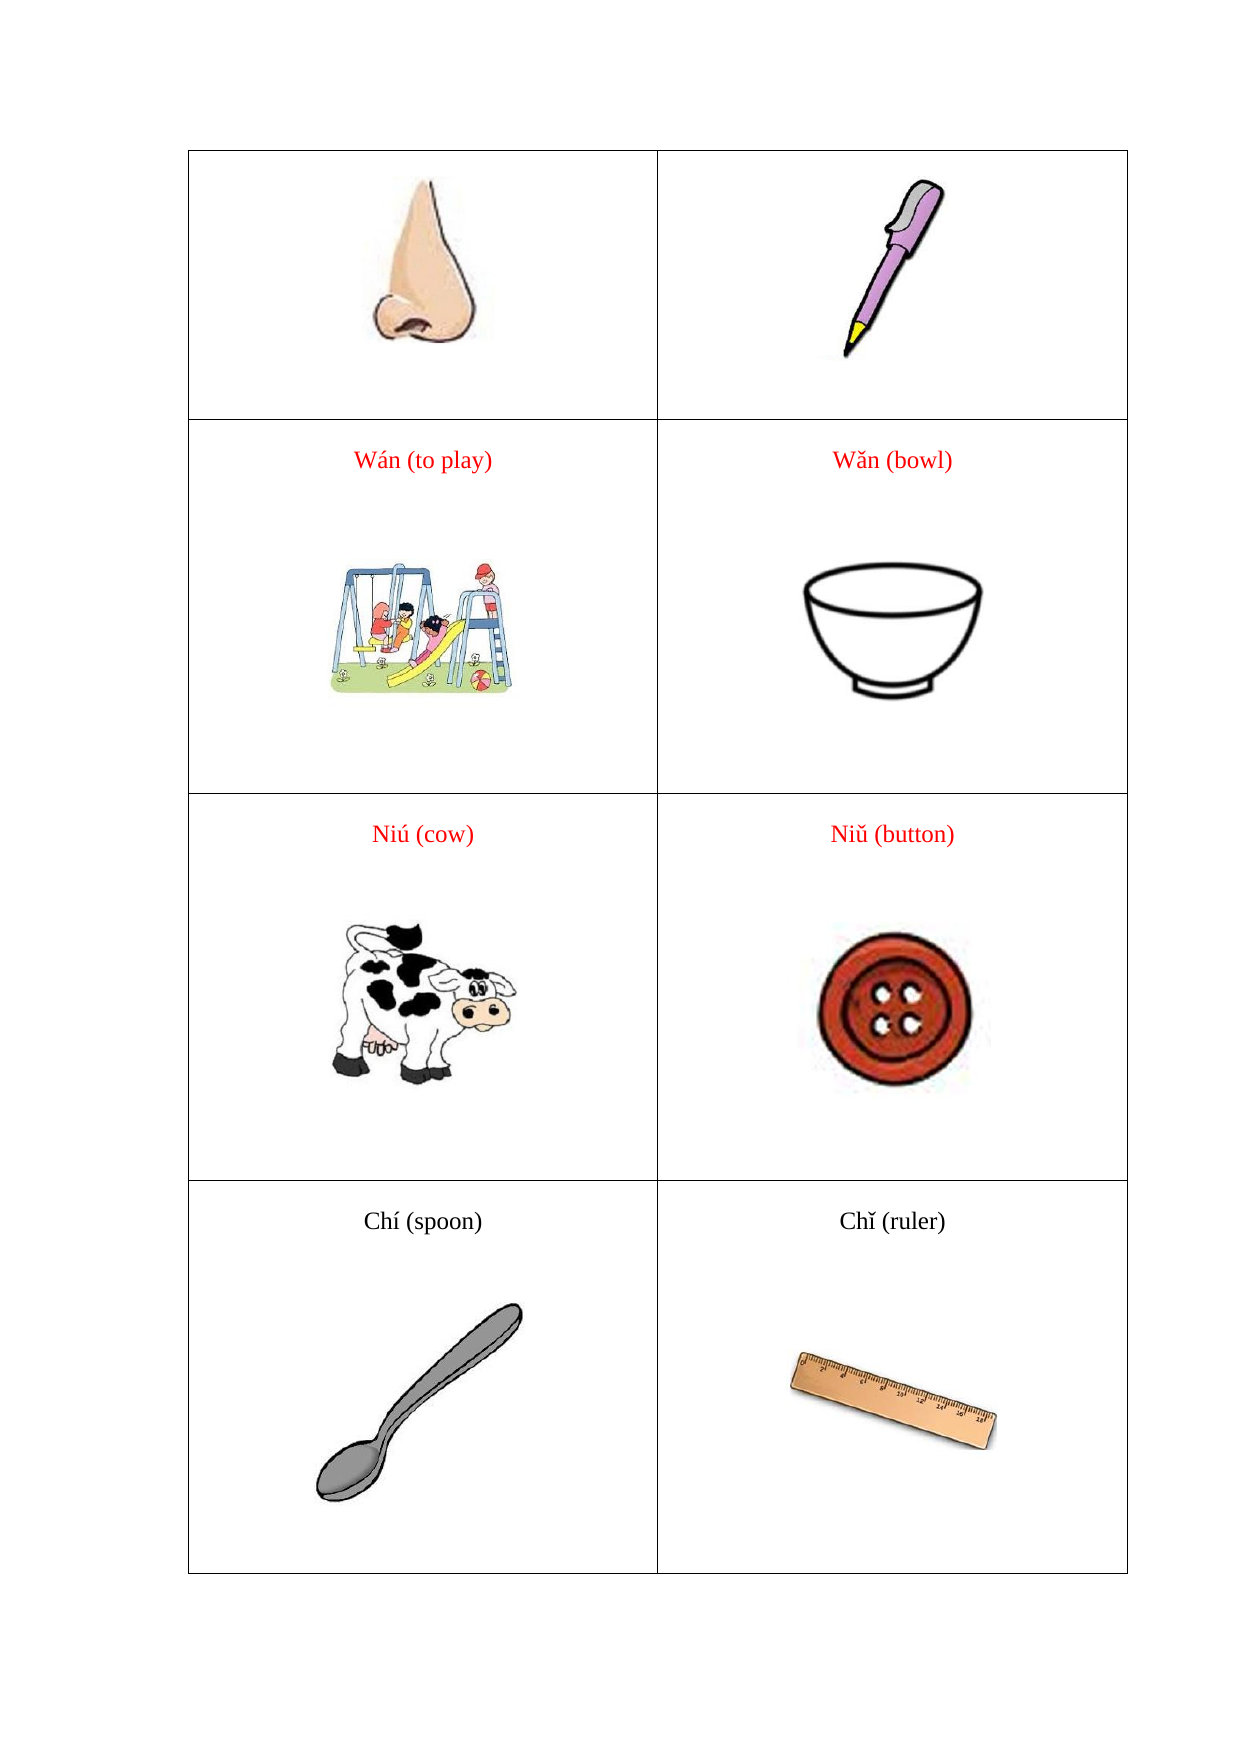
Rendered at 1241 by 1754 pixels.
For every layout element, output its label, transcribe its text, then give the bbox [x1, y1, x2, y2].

picture [786, 1294, 999, 1508]
picture [792, 534, 993, 735]
picture [327, 534, 519, 725]
picture [338, 176, 508, 345]
table_cell Bí (nose) [189, 151, 657, 419]
table_cell Niǔ (button) [658, 794, 1127, 1180]
table_cell Wán (to play) [189, 420, 657, 793]
table_cell Niú (cow) [189, 794, 657, 1180]
table_cell Chǐ (ruler) [658, 1181, 1127, 1572]
picture [800, 176, 985, 361]
picture [786, 908, 999, 1121]
table_cell Wǎn (bowl) [658, 420, 1127, 793]
table_cell Bǐ (pen) [658, 151, 1127, 419]
picture [327, 908, 519, 1099]
table_cell Chí (spoon) [189, 1181, 657, 1572]
picture [313, 1294, 533, 1514]
